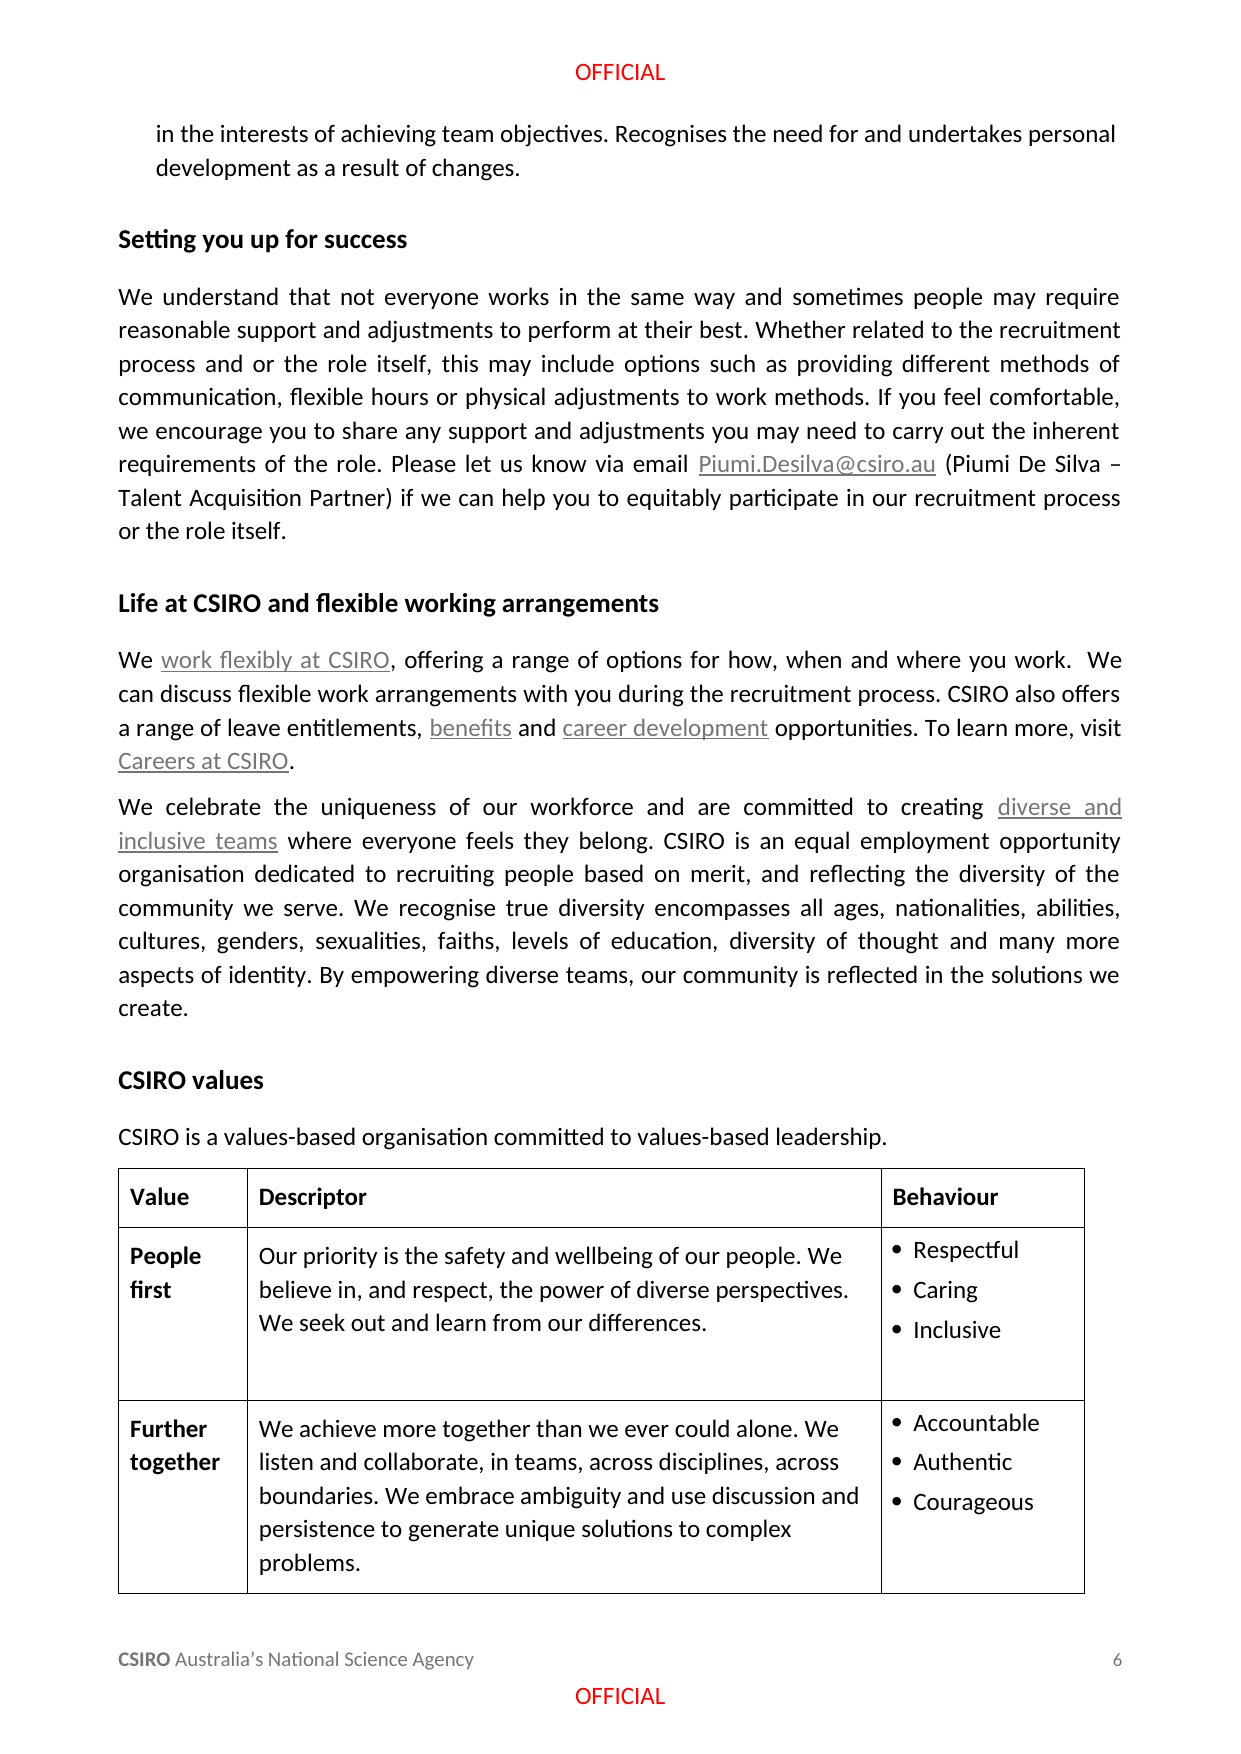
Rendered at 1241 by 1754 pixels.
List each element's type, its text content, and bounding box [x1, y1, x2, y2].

table_header Descriptor [248, 1169, 881, 1227]
subtitle CSIRO values [118, 1063, 1122, 1097]
text We work flexibly at CSIRO, offering a range of options for how, when and where you work. We can discuss flexible work arrangements with you during the recruitment process. CSIRO also offers a range of leave entitlements, benefits and career development opportunities. To learn more, visit Careers at CSIRO. [118, 644, 1122, 776]
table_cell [882, 1401, 1084, 1593]
text We understand that not everyone works in the same way and sometimes people may require reasonable support and adjustments to perform at their best. Whether related to the recruitment process and or the role itself, this may include options such as providing different methods of communication, flexible hours or physical adjustments to work methods. If you feel comfortable, we encourage you to share any support and adjustments you may need to carry out the inherent requirements of the role. Please let us know via email Piumi.Desilva@csiro.au (Piumi De Silva – Talent Acquisition Partner) if we can help you to equitably participate in our recruitment process or the role itself. [118, 281, 1122, 546]
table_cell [248, 1401, 881, 1593]
table_cell People first [119, 1228, 247, 1399]
table_cell Our priority is the safety and wellbeing of our people. We believe in, and respect, the power of diverse perspectives. We seek out and learn from our differences. [248, 1228, 881, 1399]
text CSIRO is a values-based organisation committed to values-based leadership. [118, 1122, 1122, 1152]
table_cell Respectful Caring Inclusive [882, 1228, 1084, 1399]
table_cell Further together [119, 1401, 247, 1593]
table_header Value [119, 1169, 247, 1227]
subtitle Setting you up for success [118, 223, 1122, 256]
table_header Behaviour [882, 1169, 1084, 1227]
subtitle Life at CSIRO and flexible working arrangements [118, 587, 1122, 619]
text We celebrate the uniqueness of our workforce and are committed to creating diverse and inclusive teams where everyone feels they belong. CSIRO is an equal employment opportunity organisation dedicated to recruiting people based on merit, and reflecting the diversity of the community we serve. We recognise true diversity encompasses all ages, nationalities, abilities, cultures, genders, sexualities, faiths, levels of education, diversity of thought and many more aspects of identity. By empowering diverse teams, our community is reflected in the solutions we create. [118, 791, 1122, 1023]
